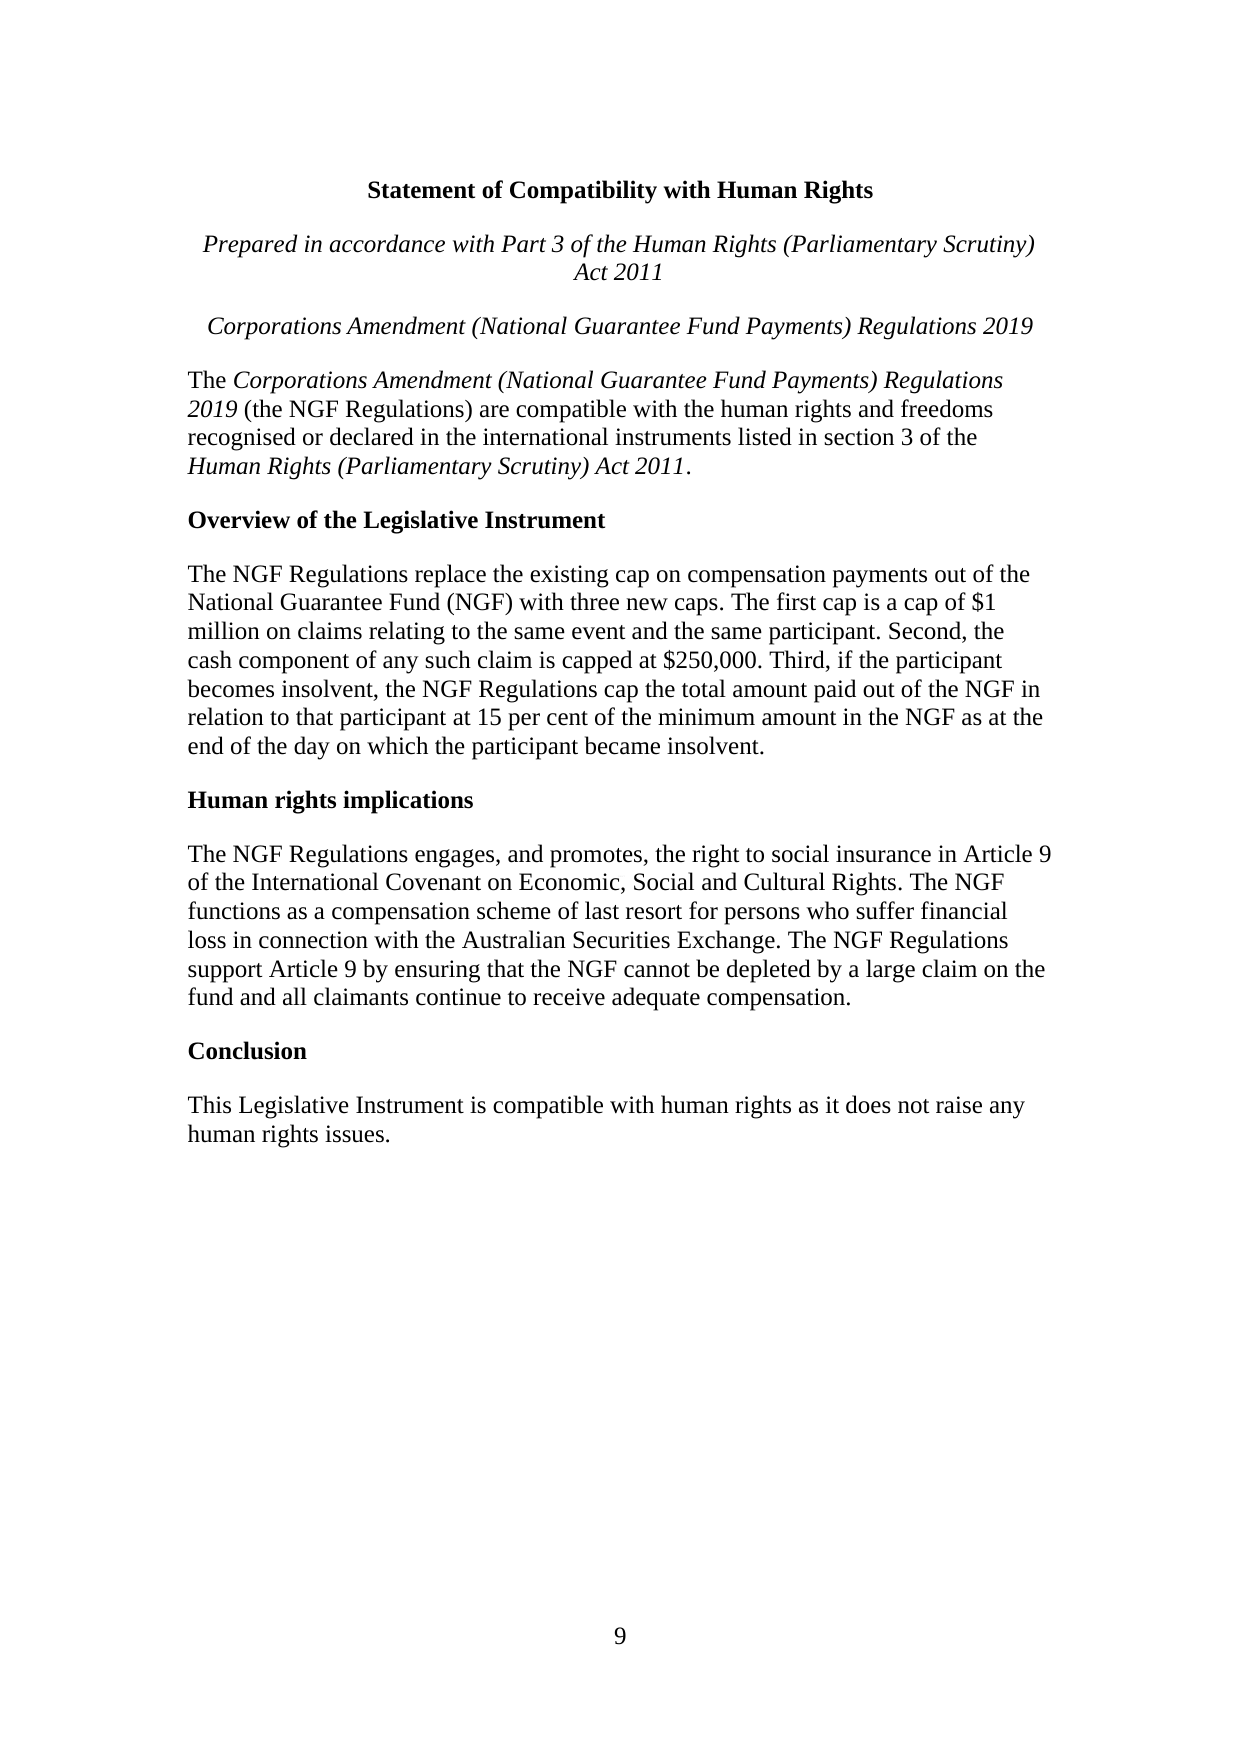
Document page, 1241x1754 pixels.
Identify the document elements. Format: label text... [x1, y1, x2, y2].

subtitle Overview of the Legislative Instrument [187, 505, 1053, 534]
text Prepared in accordance with Part 3 of the Human Rights (Parliamentary Scrutiny) Act 2011 [187, 229, 1053, 286]
subtitle Human rights implications [187, 785, 1053, 814]
subtitle Conclusion [187, 1036, 1053, 1065]
subtitle Corporations Amendment (National Guarantee Fund Payments) Regulations 2019 [187, 311, 1053, 340]
subtitle Statement of Compatibility with Human Rights [187, 175, 1053, 204]
text This Legislative Instrument is compatible with human rights as it does not raise any human rights issues. [187, 1090, 1053, 1147]
text The NGF Regulations replace the existing cap on compensation payments out of the National Guarantee Fund (NGF) with three new caps. The first cap is a cap of $1 million on claims relating to the same event and the same participant. Second, the cash component of any such claim is capped at $250,000. Third, if the participant becomes insolvent, the NGF Regulations cap the total amount paid out of the NGF in relation to that participant at 15 per cent of the minimum amount in the NGF as at the end of the day on which the participant became insolvent. [187, 559, 1053, 760]
text The NGF Regulations engages, and promotes, the right to social insurance in Article 9 of the International Covenant on Economic, Social and Cultural Rights. The NGF functions as a compensation scheme of last resort for persons who suffer financial loss in connection with the Australian Securities Exchange. The NGF Regulations support Article 9 by ensuring that the NGF cannot be depleted by a large claim on the fund and all claimants continue to receive adequate compensation. [187, 839, 1053, 1011]
text The Corporations Amendment (National Guarantee Fund Payments) Regulations 2019 (the NGF Regulations) are compatible with the human rights and freedoms recognised or declared in the international instruments listed in section 3 of the Human Rights (Parliamentary Scrutiny) Act 2011. [187, 365, 1053, 480]
